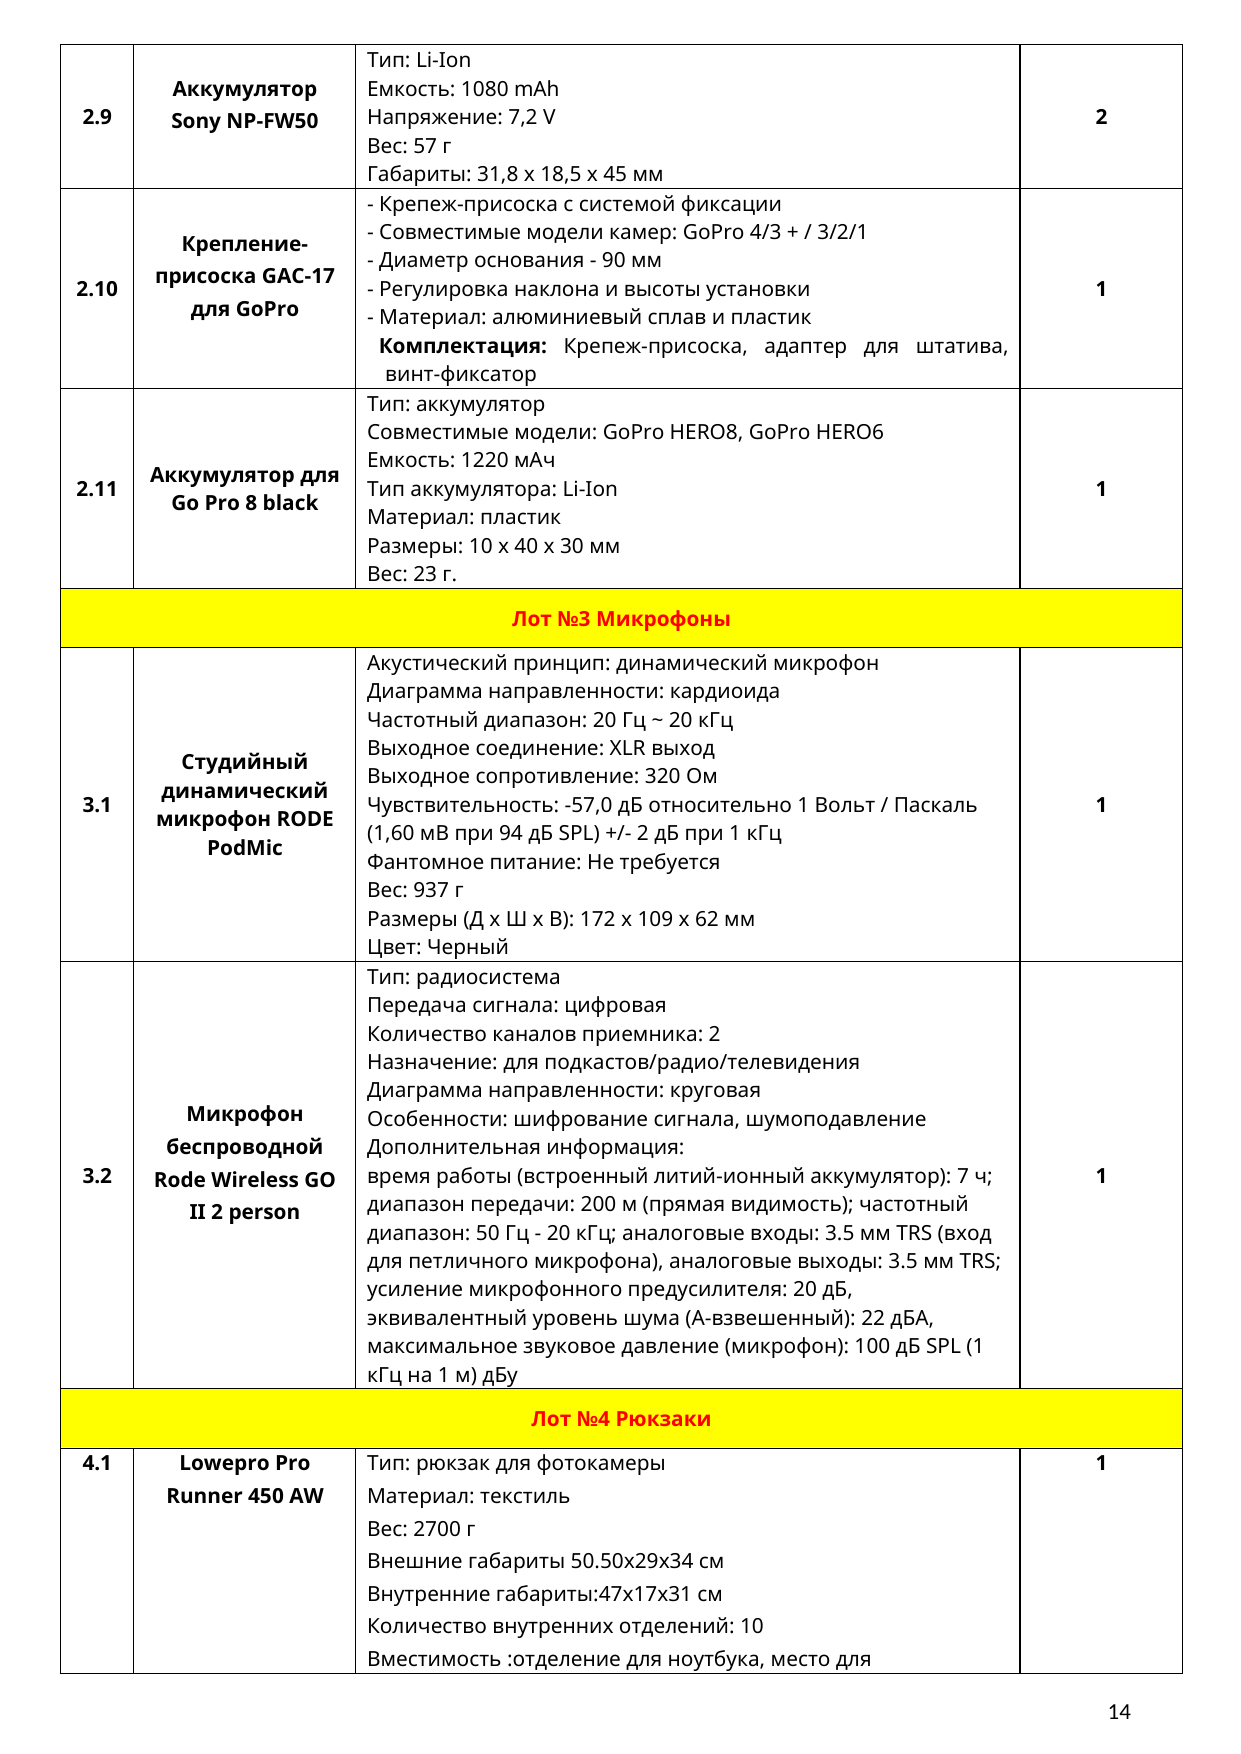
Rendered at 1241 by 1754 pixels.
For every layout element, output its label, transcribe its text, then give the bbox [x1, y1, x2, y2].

table_cell 1 [1021, 189, 1182, 388]
table_cell 1 [1021, 962, 1182, 1388]
table_cell 1 [1021, 389, 1182, 588]
table_cell Крепление-присоска GAC-17 для GoPro [134, 189, 355, 388]
table_cell 3.2 [61, 962, 133, 1388]
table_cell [134, 1449, 355, 1672]
table_cell 2 [1021, 45, 1182, 188]
table_cell Тип: радиосистема Передача сигнала: цифровая Количество каналов приемника: 2 Назначение: для подкастов/радио/телевидения Диаграмма направленности: круговая Особенности: шифрование сигнала, шумоподавление Дополнительная информация: время работы (встроенный литий-ионный аккумулятор): 7 ч; диапазон передачи: 200 м (прямая видимость); частотный диапазон: 50 Гц - 20 кГц; аналоговые входы: 3.5 мм TRS (вход для петличного микрофона), аналоговые выходы: 3.5 мм TRS; усиление микрофонного предусилителя: 20 дБ, эквивалентный уровень шума (A-взвешенный): 22 дБА, максимальное звуковое давление (микрофон): 100 дБ SPL (1 кГц на 1 м) дБу [356, 962, 1019, 1388]
table_cell Микрофон беспроводной Rode Wireless GO II 2 person [134, 962, 355, 1388]
table_cell Студийный динамический микрофон RODE PodMic [134, 648, 355, 961]
table_cell Акустический принцип: динамический микрофон Диаграмма направленности: кардиоида Частотный диапазон: 20 Гц ~ 20 кГц Выходное соединение: XLR выход Выходное сопротивление: 320 Ом Чувствительность: -57,0 дБ относительно 1 Вольт / Паскаль (1,60 мВ при 94 дБ SPL) +/- 2 дБ при 1 кГц Фантомное питание: Не требуется Вес: 937 г Размеры (Д х Ш х В): 172 х 109 х 62 мм Цвет: Черный [356, 648, 1019, 961]
table_cell 3.1 [61, 648, 133, 961]
table_cell 2.9 [61, 45, 133, 188]
table_cell Тип: аккумулятор Совместимые модели: GoPro HERO8, GoPro HERO6 Емкость: 1220 мАч Тип аккумулятора: Li-Ion Материал: пластик Размеры: 10 x 40 x 30 мм Вес: 23 г. [356, 389, 1019, 588]
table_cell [356, 1449, 1019, 1672]
table_cell Аккумулятор для Go Pro 8 black [134, 389, 355, 588]
table_cell 4.1 [61, 1449, 133, 1672]
table_cell 1 [1021, 1449, 1182, 1672]
table_cell 2.10 [61, 189, 133, 388]
table_cell Тип: Li-Ion Емкость: 1080 mAh Напряжение: 7,2 V Вес: 57 г Габариты: 31,8 x 18,5 x 45 мм [356, 45, 1019, 188]
table_cell Аккумулятор Sony NP-FW50 [134, 45, 355, 188]
table_cell 2.11 [61, 389, 133, 588]
table_cell Лот №3 Микрофоны [61, 589, 1182, 647]
table_cell Лот №4 Рюкзаки [61, 1389, 1182, 1447]
table_cell - Крепеж-присоска с системой фиксации - Совместимые модели камер: GoPro 4/3 + / 3/2/1 - Диаметр основания - 90 мм - Регулировка наклона и высоты установки - Материал: алюминиевый сплав и пластик Комплектация: Крепеж-присоска, адаптер для штатива, винт-фиксатор [356, 189, 1019, 388]
table_cell 1 [1021, 648, 1182, 961]
